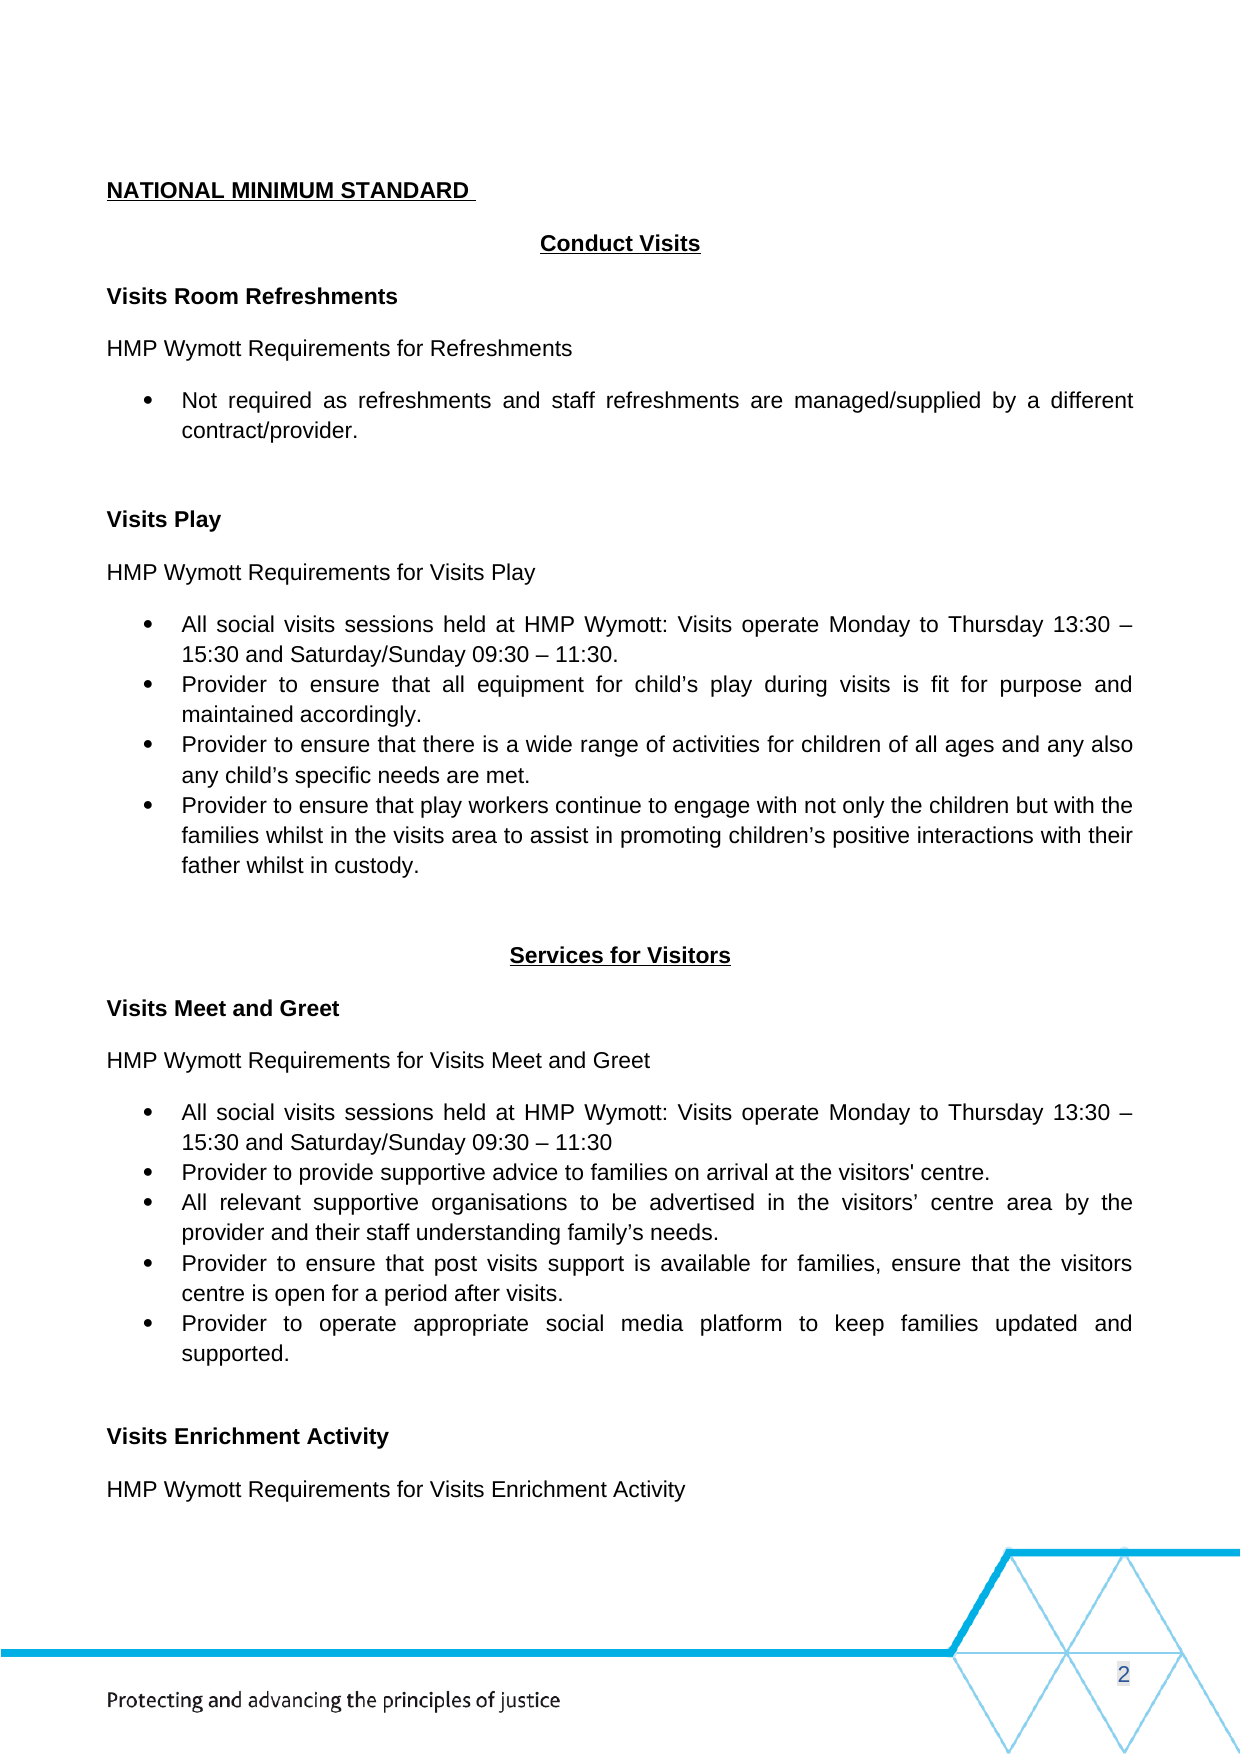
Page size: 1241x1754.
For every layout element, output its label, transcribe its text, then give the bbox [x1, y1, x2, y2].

text HMP Wymott Requirements for Visits Enrichment Activity [106, 1476, 1134, 1502]
text Visits Enrichment Activity [106, 1423, 1134, 1449]
list Provider to ensure that play workers continue to engage with not only the children but with the families whilst in the visits area to assist in promoting children’s positive interactions with their father whilst in custody. [144, 792, 1134, 878]
list Not required as refreshments and staff refreshments are managed/supplied by a different contract/provider. [144, 387, 1134, 443]
text HMP Wymott Requirements for Visits Meet and Greet [106, 1047, 1134, 1073]
text Conduct Visits [106, 230, 1134, 256]
list Provider to ensure that there is a wide range of activities for children of all ages and any also any child’s specific needs are met. [144, 731, 1134, 788]
text HMP Wymott Requirements for Visits Play [106, 559, 1134, 586]
text Services for Visitors [106, 942, 1134, 968]
text HMP Wymott Requirements for Refreshments [106, 335, 1134, 362]
picture [0, 1557, 1241, 1754]
text Visits Meet and Greet [106, 994, 1134, 1021]
list Provider to ensure that post visits support is available for families, ensure that the visitors centre is open for a period after visits. [144, 1249, 1134, 1306]
text Visits Room Refreshments [106, 283, 1134, 309]
list All relevant supportive organisations to be advertised in the visitors’ centre area by the provider and their staff understanding family’s needs. [144, 1189, 1134, 1246]
list Provider to provide supportive advice to families on arrival at the visitors' centre. [144, 1159, 1134, 1185]
text Visits Play [106, 506, 1134, 533]
list All social visits sessions held at HMP Wymott: Visits operate Monday to Thursday 13:30 – 15:30 and Saturday/Sunday 09:30 – 11:30 [144, 1098, 1134, 1155]
picture [0, 0, 1241, 1648]
text NATIONAL MINIMUM STANDARD [106, 177, 1134, 203]
list All social visits sessions held at HMP Wymott: Visits operate Monday to Thursday 13:30 – 15:30 and Saturday/Sunday 09:30 – 11:30. [144, 611, 1134, 667]
list Provider to ensure that all equipment for child’s play during visits is fit for purpose and maintained accordingly. [144, 671, 1134, 727]
list Provider to operate appropriate social media platform to keep families updated and supported. [144, 1310, 1134, 1367]
